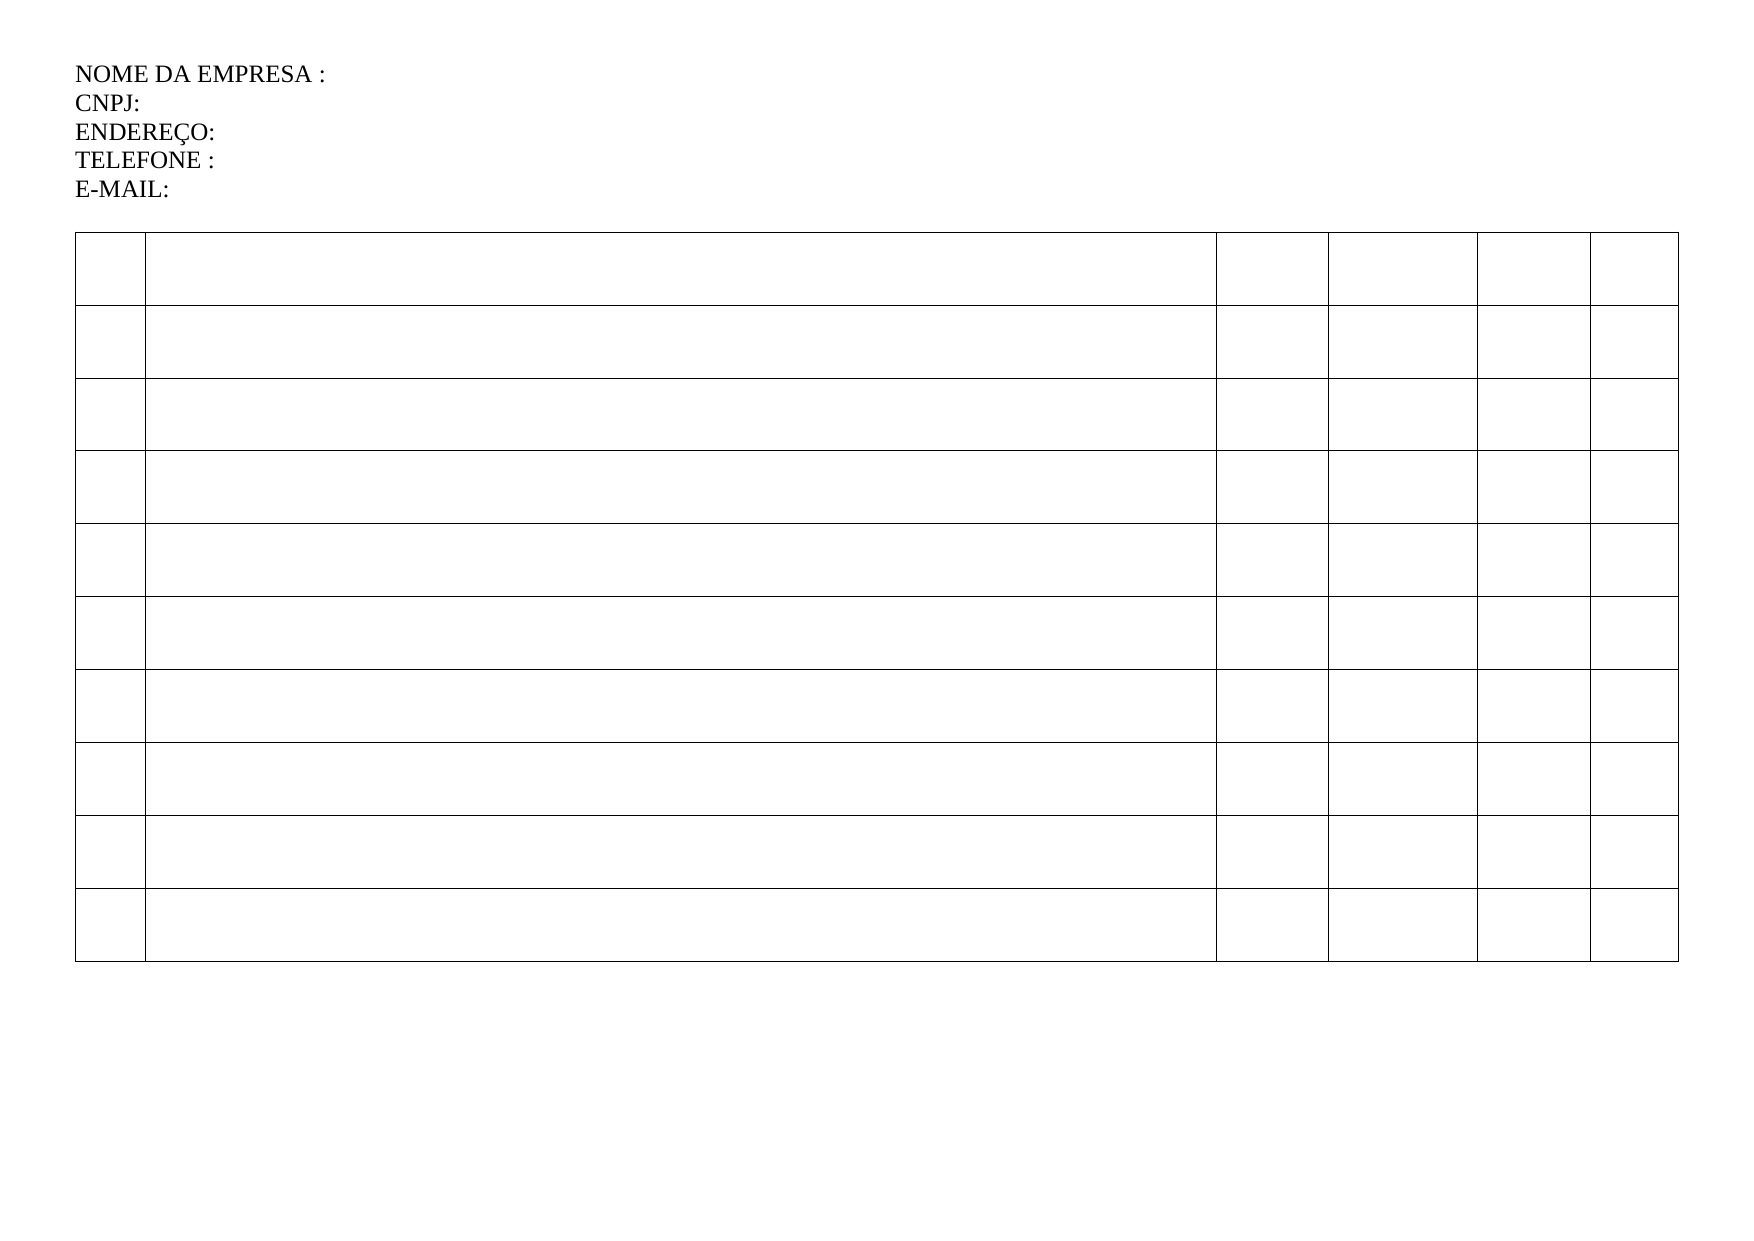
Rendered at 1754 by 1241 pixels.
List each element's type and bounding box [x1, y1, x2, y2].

table_cell [76, 524, 145, 596]
table_cell [146, 451, 1216, 523]
table_cell [1217, 233, 1328, 304]
table_cell [1591, 379, 1678, 450]
table_cell [1591, 889, 1678, 961]
table_cell [1217, 306, 1328, 377]
table_cell [1217, 816, 1328, 888]
table_cell [1217, 524, 1328, 596]
table_cell [1591, 670, 1678, 742]
table_cell [1478, 524, 1590, 596]
table_cell [1217, 743, 1328, 815]
table_cell [146, 524, 1216, 596]
table_cell [1329, 233, 1477, 304]
table_cell [76, 597, 145, 669]
table_cell [1478, 670, 1590, 742]
table_cell [1478, 889, 1590, 961]
table_cell [76, 889, 145, 961]
table_cell [1478, 816, 1590, 888]
table_cell [146, 670, 1216, 742]
table_cell [1329, 816, 1477, 888]
table_cell [1591, 233, 1678, 304]
table_cell [1591, 816, 1678, 888]
table_cell [1217, 597, 1328, 669]
table_cell [1329, 597, 1477, 669]
table_cell [1591, 524, 1678, 596]
table_cell [146, 743, 1216, 815]
table_cell [1217, 379, 1328, 450]
table_cell [1329, 743, 1477, 815]
table_cell [1478, 379, 1590, 450]
table_cell [1478, 451, 1590, 523]
table_cell [1329, 524, 1477, 596]
table_cell [1329, 670, 1477, 742]
table_cell [76, 743, 145, 815]
table_cell [76, 379, 145, 450]
table_cell [1478, 743, 1590, 815]
table_cell [1591, 743, 1678, 815]
table_cell [1591, 597, 1678, 669]
table_cell [1217, 889, 1328, 961]
table_cell [76, 451, 145, 523]
table_cell [1329, 451, 1477, 523]
table_cell [1591, 306, 1678, 377]
table_cell [146, 889, 1216, 961]
table_cell [1478, 233, 1590, 304]
table_cell [76, 233, 145, 304]
table_cell [1329, 379, 1477, 450]
table_cell [1217, 451, 1328, 523]
table_cell [1478, 597, 1590, 669]
table_cell [146, 233, 1216, 304]
table_cell [1217, 670, 1328, 742]
table_cell [1591, 451, 1678, 523]
table_cell [76, 306, 145, 377]
table_cell [1329, 889, 1477, 961]
table_cell [146, 306, 1216, 377]
table_cell [146, 379, 1216, 450]
table_cell [76, 670, 145, 742]
table_cell [1478, 306, 1590, 377]
table_cell [146, 816, 1216, 888]
table_cell [1329, 306, 1477, 377]
table_cell [76, 816, 145, 888]
table_cell [146, 597, 1216, 669]
